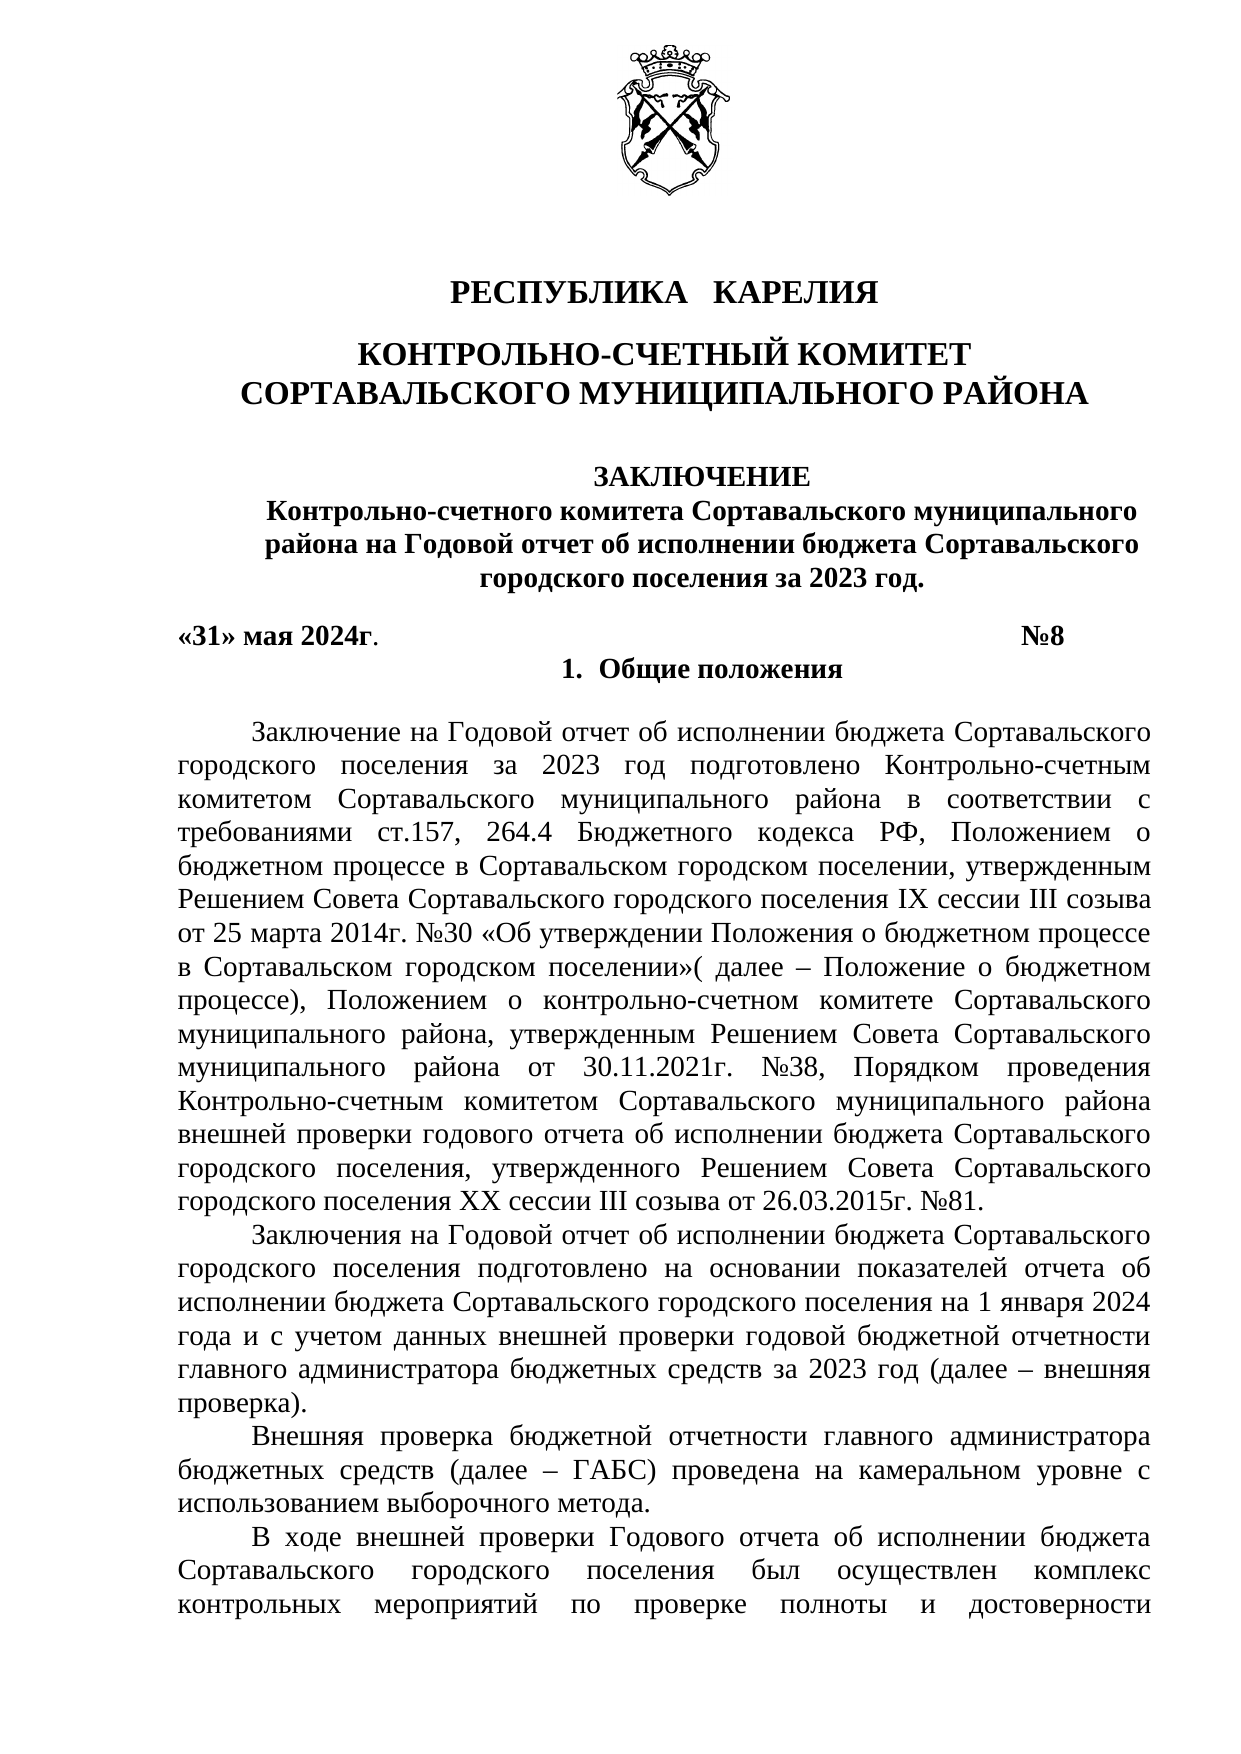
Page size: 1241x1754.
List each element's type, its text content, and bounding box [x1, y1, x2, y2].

picture [617, 45, 733, 196]
text Заключения на Годовой отчет об исполнении бюджета Сортавальского городского поселения подготовлено на основании показателей отчета об исполнении бюджета Сортавальского городского поселения на 1 января 2024 года и с учетом данных внешней проверки годовой бюджетной отчетности главного администратора бюджетных средств за 2023 год (далее – внешняя проверка). [177, 1217, 1152, 1418]
text ЗАКЛЮЧЕНИЕ [252, 459, 1152, 493]
text «31» мая 2024г. №8 [177, 618, 1152, 651]
text Заключение на Годовой отчет об исполнении бюджета Сортавальского городского поселения за 2023 год подготовлено Контрольно-счетным комитетом Сортавальского муниципального района в соответствии с требованиями ст.157, 264.4 Бюджетного кодекса РФ, Положением о бюджетном процессе в Сортавальском городском поселении, утвержденным Решением Совета Сортавальского городского поселения IX сессии III созыва от 25 марта 2014г. №30 «Об утверждении Положения о бюджетном процессе в Сортавальском городском поселении»( далее – Положение о бюджетном процессе), Положением о контрольно-счетном комитете Сортавальского муниципального района, утвержденным Решением Совета Сортавальского муниципального района от 30.11.2021г. №38, Порядком проведения Контрольно-счетным комитетом Сортавальского муниципального района внешней проверки годового отчета об исполнении бюджета Сортавальского городского поселения, утвержденного Решением Совета Сортавальского городского поселения XX сессии III созыва от 26.03.2015г. №81. [177, 714, 1152, 1217]
subtitle РЕСПУБЛИКА КАРЕЛИЯ [177, 272, 1152, 311]
text КОНТРОЛЬНО-СЧЕТНЫЙ КОМИТЕТ [177, 335, 1152, 373]
text Контрольно-счетного комитета Сортавальского муниципального района на Годовой отчет об исполнении бюджета Сортавальского городского поселения за 2023 год. [252, 493, 1152, 594]
text СОРТАВАЛЬСКОГО МУНИЦИПАЛЬНОГО РАЙОНА [177, 373, 1152, 411]
list Общие положения [252, 651, 1152, 685]
text Внешняя проверка бюджетной отчетности главного администратора бюджетных средств (далее – ГАБС) проведена на камеральном уровне с использованием выборочного метода. [177, 1418, 1152, 1519]
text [177, 1519, 1152, 1619]
